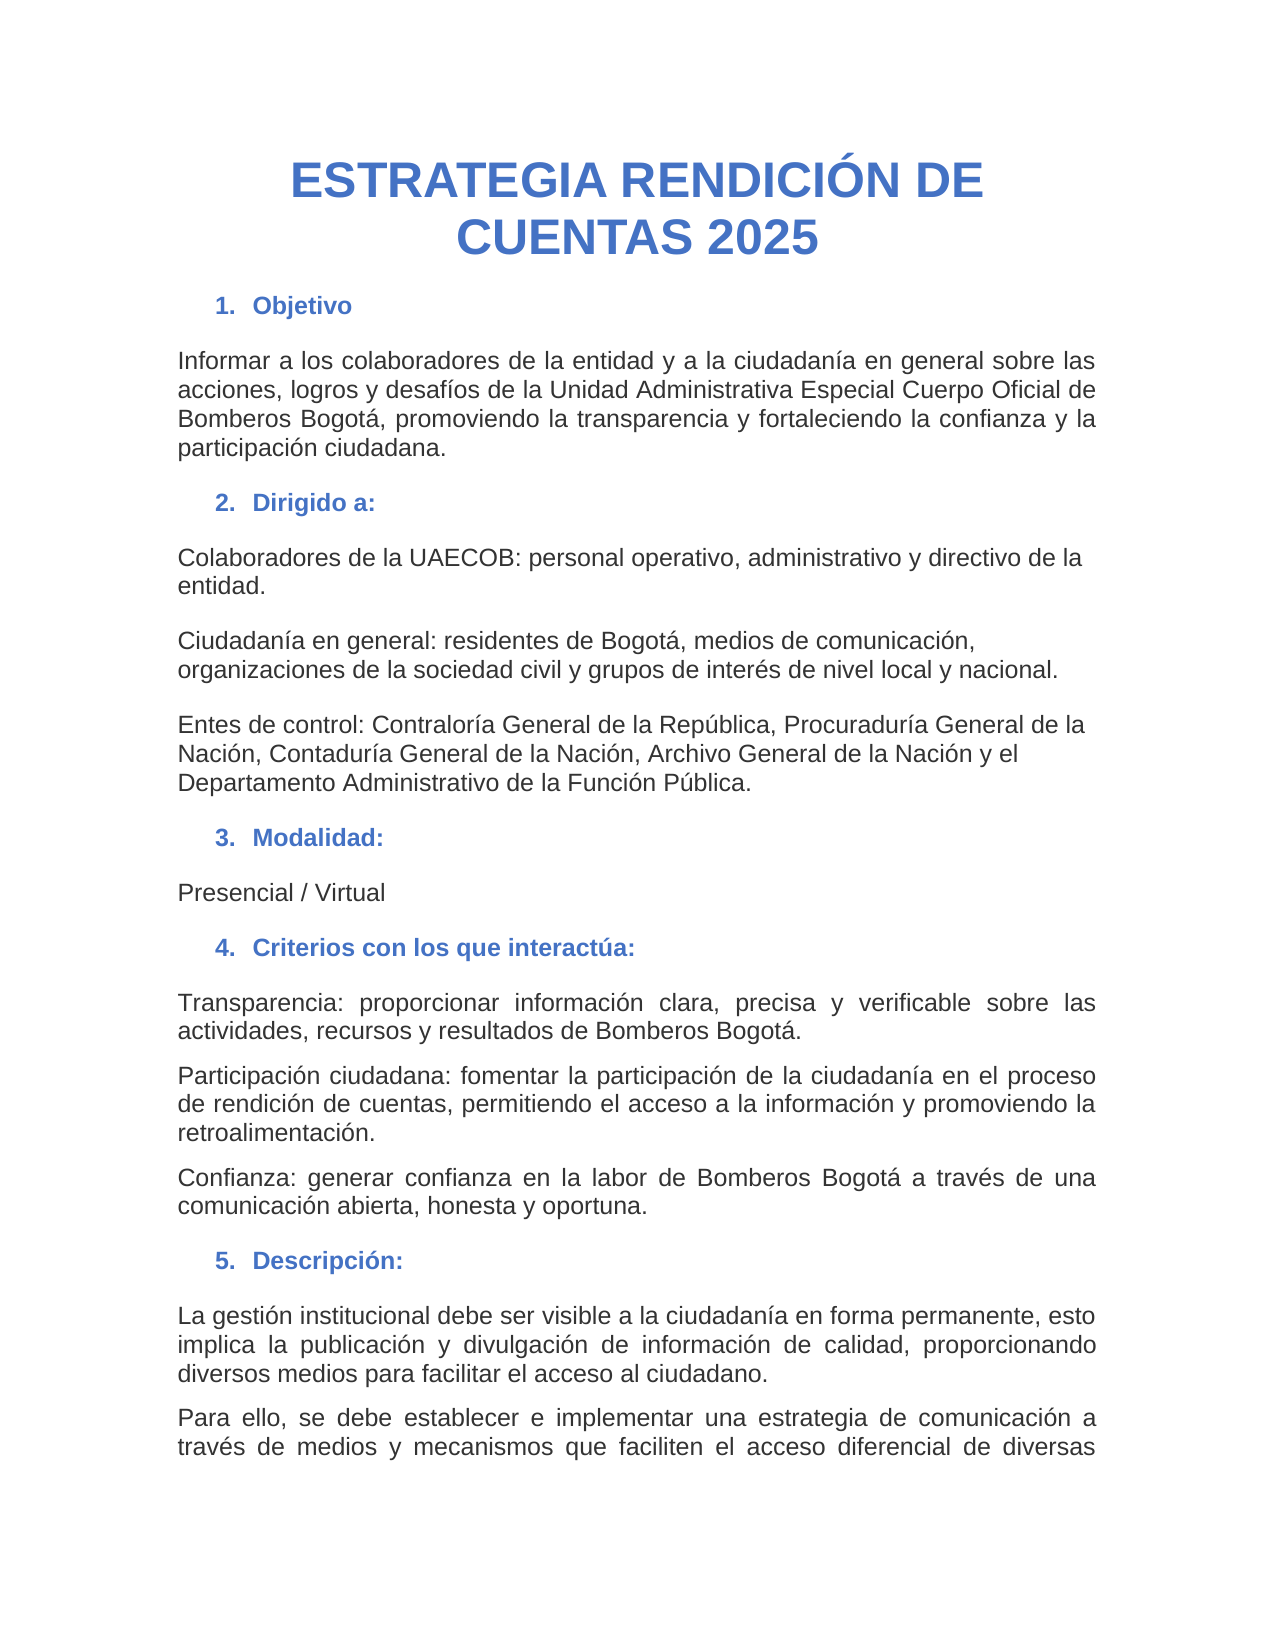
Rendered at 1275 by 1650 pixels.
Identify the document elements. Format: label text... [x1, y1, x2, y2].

text Transparencia: proporcionar información clara, precisa y verificable sobre las actividades, recursos y resultados de Bomberos Bogotá. [177, 988, 1098, 1045]
list Objetivo [215, 291, 1098, 320]
text Entes de control: Contraloría General de la República, Procuraduría General de la Nación, Contaduría General de la Nación, Archivo General de la Nación y el Departamento Administrativo de la Función Pública. [177, 710, 1098, 796]
text Participación ciudadana: fomentar la participación de la ciudadanía en el proceso de rendición de cuentas, permitiendo el acceso a la información y promoviendo la retroalimentación. [177, 1061, 1098, 1147]
text Informar a los colaboradores de la entidad y a la ciudadanía en general sobre las acciones, logros y desafíos de la Unidad Administrativa Especial Cuerpo Oficial de Bomberos Bogotá, promoviendo la transparencia y fortaleciendo la confianza y la participación ciudadana. [177, 346, 1098, 461]
list Descripción: [215, 1246, 1098, 1275]
text ESTRATEGIA RENDICIÓN DE CUENTAS 2025 [177, 150, 1098, 265]
text Ciudadanía en general: residentes de Bogotá, medios de comunicación, organizaciones de la sociedad civil y grupos de interés de nivel local y nacional. [177, 626, 1098, 684]
text La gestión institucional debe ser visible a la ciudadanía en forma permanente, esto implica la publicación y divulgación de información de calidad, proporcionando diversos medios para facilitar el acceso al ciudadano. [177, 1301, 1098, 1388]
list Criterios con los que interactúa: [215, 933, 1098, 961]
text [177, 1403, 1098, 1461]
list Dirigido a: [215, 488, 1098, 516]
list Modalidad: [215, 823, 1098, 851]
text Colaboradores de la UAECOB: personal operativo, administrativo y directivo de la entidad. [177, 543, 1098, 600]
text Presencial / Virtual [177, 878, 1098, 906]
text Confianza: generar confianza en la labor de Bomberos Bogotá a través de una comunicación abierta, honesta y oportuna. [177, 1163, 1098, 1220]
